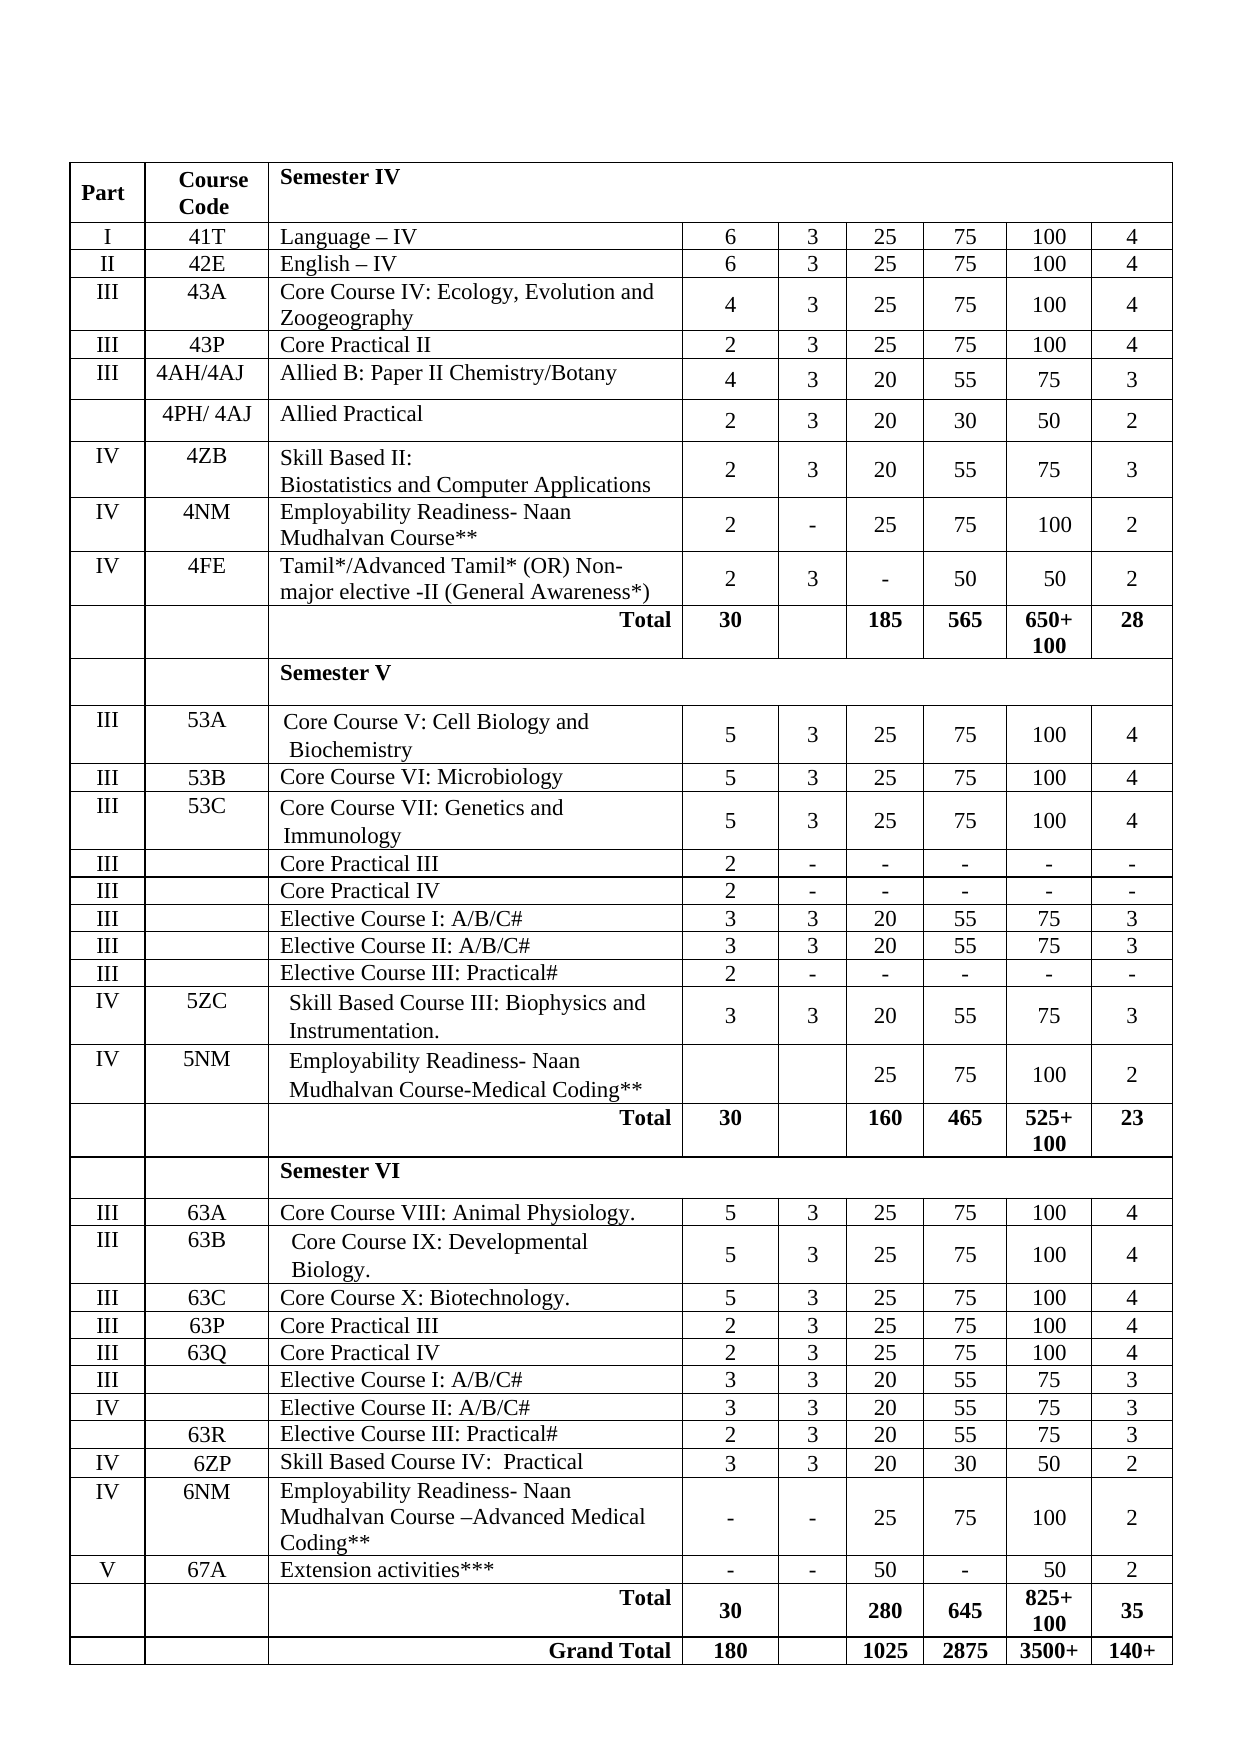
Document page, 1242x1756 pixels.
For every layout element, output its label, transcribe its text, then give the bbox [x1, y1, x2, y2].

table_cell - [924, 850, 1006, 876]
table_cell Core Practical II [269, 331, 682, 358]
table_cell 3 [779, 223, 846, 249]
table_cell 4 [1092, 1226, 1172, 1283]
table_cell 75 [1007, 1394, 1091, 1420]
table_cell [71, 1421, 144, 1448]
table_cell 55 [924, 932, 1006, 959]
table_cell 75 [1007, 359, 1091, 399]
table_cell [146, 1638, 268, 1664]
table_cell 23 [1092, 1104, 1172, 1156]
table_cell Elective Course I: A/B/C# [269, 1366, 682, 1393]
table_cell 5 [683, 1226, 778, 1283]
table_cell 2 [1092, 1449, 1172, 1477]
table_cell 2 [1092, 1478, 1172, 1555]
table_cell 3 [779, 250, 846, 277]
table_cell 75 [924, 278, 1006, 330]
table_cell English – IV [269, 250, 682, 277]
table_cell [779, 1104, 846, 1156]
table_cell Employability Readiness- Naan Mudhalvan Course** [269, 498, 682, 551]
table_cell - [1092, 850, 1172, 876]
table_cell 3 [1092, 987, 1172, 1044]
table_cell 50 [1007, 1449, 1091, 1477]
table_cell 465 [924, 1104, 1006, 1156]
table_cell 5 [683, 1284, 778, 1311]
table_cell 35 [1092, 1584, 1172, 1636]
table_cell - [924, 878, 1006, 904]
table_cell 100 [1007, 706, 1091, 763]
table_cell 75 [924, 250, 1006, 277]
table_cell 4NM [146, 498, 268, 551]
table_cell 75 [1007, 905, 1091, 931]
table_cell Elective Course III: Practical# [269, 1421, 682, 1448]
table_cell 20 [847, 1449, 923, 1477]
table_cell 100 [1007, 1478, 1091, 1555]
table_cell [71, 1158, 144, 1198]
table_cell 4 [1092, 331, 1172, 358]
table_cell III [71, 932, 144, 959]
table_cell 3 [1092, 1366, 1172, 1393]
table_cell 50 [1007, 552, 1091, 604]
table_cell 20 [847, 1421, 923, 1448]
table_cell IV [71, 1449, 144, 1477]
table_cell V [71, 1556, 144, 1583]
table_cell 63A [146, 1199, 268, 1225]
table_cell 2 [683, 400, 778, 441]
table_cell - [779, 1556, 846, 1583]
table_cell 3 [779, 905, 846, 931]
table_cell III [71, 1199, 144, 1225]
table_cell 4AH/4AJ [146, 359, 268, 399]
table_cell 4FE [146, 552, 268, 604]
table_cell 280 [847, 1584, 923, 1636]
table_cell III [71, 960, 144, 986]
table_cell - [779, 1478, 846, 1555]
table_cell [779, 1638, 846, 1664]
table_cell 30 [683, 1584, 778, 1636]
table_cell 25 [847, 1199, 923, 1225]
table_cell 4 [1092, 1284, 1172, 1311]
table_cell 3 [779, 1421, 846, 1448]
table_cell IV [71, 1478, 144, 1555]
table_cell IV [71, 1045, 144, 1103]
table_cell 63B [146, 1226, 268, 1283]
table_cell - [683, 1556, 778, 1583]
table_cell 50 [924, 552, 1006, 604]
table_cell [146, 932, 268, 959]
table_cell Semester V [269, 659, 1172, 705]
table_cell 4PH/ 4AJ [146, 400, 268, 441]
table_cell I [71, 223, 144, 249]
table_cell III [71, 1284, 144, 1311]
table_cell Total [269, 606, 682, 658]
table_cell 3 [779, 1312, 846, 1338]
table_cell 4 [683, 278, 778, 330]
table_cell 1025 [847, 1638, 923, 1664]
table_cell 42E [146, 250, 268, 277]
table_cell 3 [779, 932, 846, 959]
table_cell 30 [924, 400, 1006, 441]
table_cell 4 [1092, 1312, 1172, 1338]
table_cell 25 [847, 764, 923, 791]
table_cell 180 [683, 1638, 778, 1664]
table_cell 25 [847, 331, 923, 358]
table_cell 75 [924, 1284, 1006, 1311]
table_cell 100 [1007, 331, 1091, 358]
table_cell 4 [1092, 706, 1172, 763]
table_cell 650+ 100 [1007, 606, 1091, 658]
table_cell 100 [1007, 223, 1091, 249]
table_cell Core Course VI: Microbiology [269, 764, 682, 791]
table_cell 3 [683, 1394, 778, 1420]
table_cell 3 [779, 987, 846, 1044]
table_cell 3 [1092, 932, 1172, 959]
table_cell 3 [779, 706, 846, 763]
table_cell 6 [683, 223, 778, 249]
table_cell [71, 1104, 144, 1156]
table_cell 75 [924, 1226, 1006, 1283]
table_cell Skill Based Course III: Biophysics and Instrumentation. [269, 987, 682, 1044]
table_cell [779, 1045, 846, 1103]
table_cell - [1092, 960, 1172, 986]
table_cell Total [269, 1104, 682, 1156]
table_cell III [71, 850, 144, 876]
table_cell 75 [924, 498, 1006, 551]
table_cell - [683, 1478, 778, 1555]
table_cell Allied B: Paper II Chemistry/Botany [269, 359, 682, 399]
table_cell 50 [1007, 400, 1091, 441]
table_cell - [924, 1556, 1006, 1583]
table_cell 25 [847, 792, 923, 849]
table_cell 20 [847, 442, 923, 497]
table_cell III [71, 1226, 144, 1283]
table_cell Extension activities*** [269, 1556, 682, 1583]
table_cell Core Practical IV [269, 878, 682, 904]
table_cell 75 [924, 1312, 1006, 1338]
table_cell Core Course IX: Developmental Biology. [269, 1226, 682, 1283]
table_cell Skill Based Course IV: Practical [269, 1449, 682, 1477]
table_cell 20 [847, 932, 923, 959]
table_cell 50 [847, 1556, 923, 1583]
table_cell III [71, 764, 144, 791]
table_cell 20 [847, 905, 923, 931]
table_cell 565 [924, 606, 1006, 658]
table_cell - [1092, 878, 1172, 904]
table_cell 75 [1007, 1421, 1091, 1448]
table_cell Elective Course II: A/B/C# [269, 1394, 682, 1420]
table_cell 6 [683, 250, 778, 277]
table_cell Core Practical III [269, 850, 682, 876]
table_cell 75 [1007, 932, 1091, 959]
table_cell 63P [146, 1312, 268, 1338]
table_cell 3 [779, 764, 846, 791]
table_cell 55 [924, 1394, 1006, 1420]
table_cell 3 [683, 987, 778, 1044]
table_cell III [71, 359, 144, 399]
table_cell 55 [924, 987, 1006, 1044]
table_cell 5ZC [146, 987, 268, 1044]
table_cell Allied Practical [269, 400, 682, 441]
table_cell 25 [847, 498, 923, 551]
table_cell 25 [847, 223, 923, 249]
table_cell 3 [1092, 359, 1172, 399]
table_cell - [847, 960, 923, 986]
table_cell IV [71, 552, 144, 604]
table_cell [71, 659, 144, 705]
table_cell Core Course X: Biotechnology. [269, 1284, 682, 1311]
table_cell 75 [1007, 442, 1091, 497]
table_cell [146, 659, 268, 705]
table_cell 2 [683, 552, 778, 604]
table_cell 2 [683, 498, 778, 551]
table_cell 75 [924, 764, 1006, 791]
table_cell Core Course V: Cell Biology and Biochemistry [269, 706, 682, 763]
table_cell III [71, 706, 144, 763]
table_cell - [924, 960, 1006, 986]
table_cell IV [71, 498, 144, 551]
table_cell [146, 878, 268, 904]
table_cell 3 [779, 400, 846, 441]
table_cell Language – IV [269, 223, 682, 249]
table_cell 3 [779, 1284, 846, 1311]
table_cell [779, 1584, 846, 1636]
table_cell 3 [779, 442, 846, 497]
table_cell 41T [146, 223, 268, 249]
table_cell [71, 606, 144, 658]
table_cell 20 [847, 400, 923, 441]
table_cell 43P [146, 331, 268, 358]
table_cell 3 [779, 1199, 846, 1225]
table_cell 3 [779, 1366, 846, 1393]
table_cell 100 [1007, 1284, 1091, 1311]
table_cell [146, 960, 268, 986]
table_cell 75 [924, 1199, 1006, 1225]
table_cell Employability Readiness- Naan Mudhalvan Course-Medical Coding** [269, 1045, 682, 1103]
table_cell 67A [146, 1556, 268, 1583]
table_cell 3 [779, 1394, 846, 1420]
table_cell - [779, 960, 846, 986]
table_cell 3 [683, 1366, 778, 1393]
table_cell 30 [683, 1104, 778, 1156]
table_cell [146, 1584, 268, 1636]
table_cell [146, 606, 268, 658]
table_cell 20 [847, 1366, 923, 1393]
table_cell 3 [779, 1339, 846, 1365]
table_cell 20 [847, 987, 923, 1044]
table_cell 4 [1092, 250, 1172, 277]
table_cell 25 [847, 278, 923, 330]
table_cell - [847, 850, 923, 876]
table_cell [146, 1394, 268, 1420]
table_cell 55 [924, 359, 1006, 399]
table_cell - [847, 552, 923, 604]
table_cell - [779, 850, 846, 876]
table_cell III [71, 878, 144, 904]
table_cell Elective Course I: A/B/C# [269, 905, 682, 931]
table_cell II [71, 250, 144, 277]
table_cell 28 [1092, 606, 1172, 658]
table_cell 100 [1007, 278, 1091, 330]
table_cell Employability Readiness- Naan Mudhalvan Course –Advanced Medical Coding** [269, 1478, 682, 1555]
table_cell 25 [847, 1226, 923, 1283]
table_cell 3 [1092, 442, 1172, 497]
table_cell 75 [1007, 987, 1091, 1044]
table_cell 2 [683, 850, 778, 876]
table_cell 2 [683, 878, 778, 904]
table_cell 20 [847, 1394, 923, 1420]
table_cell 2 [1092, 498, 1172, 551]
table_cell III [71, 792, 144, 849]
table_cell 20 [847, 359, 923, 399]
table_cell 25 [847, 1045, 923, 1103]
table_cell - [847, 878, 923, 904]
table_cell - [779, 498, 846, 551]
table_cell 100 [1007, 764, 1091, 791]
table_cell 2 [683, 1339, 778, 1365]
table_cell 3 [779, 359, 846, 399]
table_cell - [1007, 878, 1091, 904]
table_cell IV [71, 442, 144, 497]
table_cell [146, 850, 268, 876]
table_cell 3 [683, 932, 778, 959]
table_cell [71, 1638, 144, 1664]
table_cell 63R [146, 1421, 268, 1448]
table_header Semester IV [269, 163, 1172, 222]
table_cell Core Course VIII: Animal Physiology. [269, 1199, 682, 1225]
table_cell 3500+400 [1007, 1638, 1091, 1664]
table_cell - [1007, 960, 1091, 986]
table_cell III [71, 1339, 144, 1365]
table_cell 4 [683, 359, 778, 399]
table_cell 6ZP [146, 1449, 268, 1477]
table_cell 25 [847, 706, 923, 763]
table_cell 4 [1092, 764, 1172, 791]
table_cell Core Course VII: Genetics and Immunology [269, 792, 682, 849]
table_header Part [71, 163, 144, 222]
table_cell 4 [1092, 1199, 1172, 1225]
table_cell 825+ 100 [1007, 1584, 1091, 1636]
table_cell Core Practical III [269, 1312, 682, 1338]
table_cell 3 [683, 1449, 778, 1477]
table_cell 2 [683, 1421, 778, 1448]
table_cell III [71, 278, 144, 330]
table_cell 3 [779, 552, 846, 604]
table_cell - [1007, 850, 1091, 876]
table_cell 4 [1092, 278, 1172, 330]
table_cell 50 [1007, 1556, 1091, 1583]
table_cell 75 [924, 1045, 1006, 1103]
table_cell Tamil*/Advanced Tamil* (OR) Non-major elective -II (General Awareness*) [269, 552, 682, 604]
table_cell 645 [924, 1584, 1006, 1636]
table_cell 4 [1092, 792, 1172, 849]
table_cell III [71, 331, 144, 358]
table_cell 5 [683, 764, 778, 791]
table_cell 3 [1092, 1421, 1172, 1448]
table_cell 25 [847, 1339, 923, 1365]
table_cell 75 [924, 1339, 1006, 1365]
table_cell 100 [1007, 1226, 1091, 1283]
table_cell 4ZB [146, 442, 268, 497]
table_cell 2 [683, 331, 778, 358]
table_cell 55 [924, 1421, 1006, 1448]
table_cell [146, 1104, 268, 1156]
table_cell 63Q [146, 1339, 268, 1365]
table_cell 5 [683, 706, 778, 763]
table_cell 75 [924, 706, 1006, 763]
table_cell Grand Total [269, 1638, 682, 1664]
table_cell Skill Based II: Biostatistics and Computer Applications [269, 442, 682, 497]
table_cell Elective Course II: A/B/C# [269, 932, 682, 959]
table_cell 2 [683, 1312, 778, 1338]
table_cell [779, 606, 846, 658]
table_cell 185 [847, 606, 923, 658]
table_cell [71, 400, 144, 441]
table_cell 3 [779, 792, 846, 849]
table_cell Core Practical IV [269, 1339, 682, 1365]
table_cell [146, 1366, 268, 1393]
table_cell [71, 1584, 144, 1636]
table_cell 25 [847, 250, 923, 277]
table_cell Semester VI [269, 1158, 1172, 1198]
table_cell 5NM [146, 1045, 268, 1103]
table_cell 63C [146, 1284, 268, 1311]
table_cell 160 [847, 1104, 923, 1156]
table_cell 4 [1092, 223, 1172, 249]
table_cell 100 [1007, 498, 1091, 551]
table_cell 75 [924, 792, 1006, 849]
table_cell [683, 1045, 778, 1103]
table_cell 55 [924, 1366, 1006, 1393]
table_cell 2 [683, 960, 778, 986]
table_cell 2 [1092, 552, 1172, 604]
table_cell Core Course IV: Ecology, Evolution and Zoogeography [269, 278, 682, 330]
table_header Course Code [146, 163, 268, 222]
table_cell Total [269, 1584, 682, 1636]
table_cell IV [71, 1394, 144, 1420]
table_cell 5 [683, 792, 778, 849]
table_cell 75 [924, 1478, 1006, 1555]
table_cell 3 [779, 1449, 846, 1477]
table_cell 100 [1007, 1199, 1091, 1225]
table_cell 25 [847, 1312, 923, 1338]
table_cell 30 [924, 1449, 1006, 1477]
table_cell 100 [1007, 1312, 1091, 1338]
table_cell 25 [847, 1478, 923, 1555]
table_cell 525+ 100 [1007, 1104, 1091, 1156]
table_cell 53B [146, 764, 268, 791]
table_cell 3 [779, 278, 846, 330]
table_cell 2 [683, 442, 778, 497]
table_cell 4 [1092, 1339, 1172, 1365]
table_cell 2 [1092, 1045, 1172, 1103]
table_cell 2875 [924, 1638, 1006, 1664]
table_cell 55 [924, 442, 1006, 497]
table_cell 55 [924, 905, 1006, 931]
table_cell 3 [779, 1226, 846, 1283]
table_cell 100 [1007, 1339, 1091, 1365]
table_cell III [71, 1312, 144, 1338]
table_cell Elective Course III: Practical# [269, 960, 682, 986]
table_cell 53A [146, 706, 268, 763]
table_cell 6NM [146, 1478, 268, 1555]
table_cell 43A [146, 278, 268, 330]
table_cell 100 [1007, 792, 1091, 849]
table_cell 3 [683, 905, 778, 931]
table_cell 100 [1007, 1045, 1091, 1103]
table_cell 140+8 [1092, 1638, 1172, 1664]
table_cell 3 [1092, 1394, 1172, 1420]
table_cell 25 [847, 1284, 923, 1311]
table_cell 5 [683, 1199, 778, 1225]
table_cell [146, 1158, 268, 1198]
table_cell 2 [1092, 400, 1172, 441]
table_cell 3 [1092, 905, 1172, 931]
table_cell 53C [146, 792, 268, 849]
table_cell III [71, 905, 144, 931]
table_cell 75 [924, 331, 1006, 358]
table_cell 75 [1007, 1366, 1091, 1393]
table_cell 2 [1092, 1556, 1172, 1583]
table_cell 75 [924, 223, 1006, 249]
table_cell IV [71, 987, 144, 1044]
table_cell - [779, 878, 846, 904]
table_cell 30 [683, 606, 778, 658]
table_cell 3 [779, 331, 846, 358]
table_cell [146, 905, 268, 931]
table_cell 100 [1007, 250, 1091, 277]
table_cell III [71, 1366, 144, 1393]
